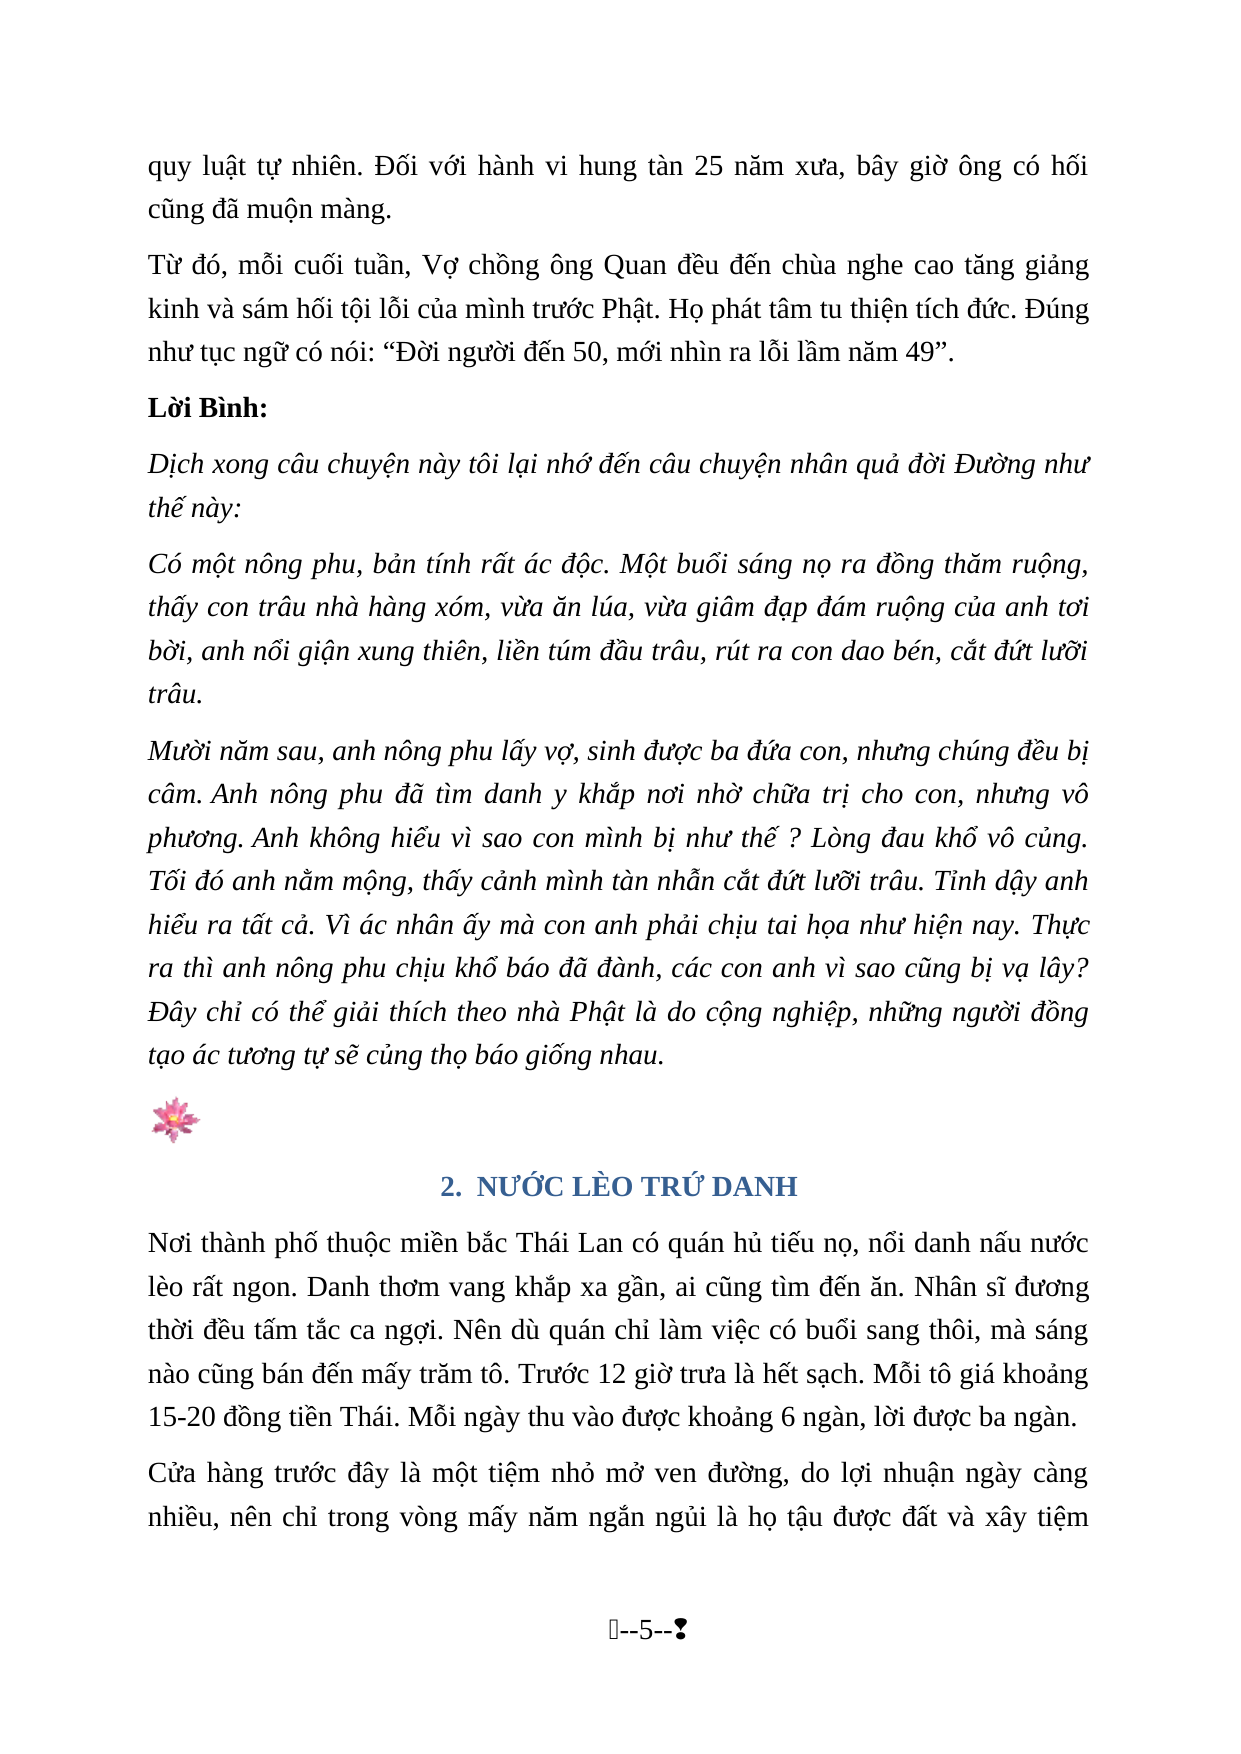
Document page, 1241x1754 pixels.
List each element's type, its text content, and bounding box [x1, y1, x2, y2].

text Dịch xong câu chuyện này tôi lại nhớ đến câu chuyện nhân quả đời Đường như thế này: [148, 446, 1090, 523]
text Nơi thành phố thuộc miền bắc Thái Lan có quán hủ tiếu nọ, nổi danh nấu nước lèo rất ngon. Danh thơm vang khắp xa gần, ai cũng tìm đến ăn. Nhân sĩ đương thời đều tấm tắc ca ngợi. Nên dù quán chỉ làm việc có buổi sang thôi, mà sáng nào cũng bán đến mấy trăm tô. Trước 12 giờ trưa là hết sạch. Mỗi tô giá khoảng 15-20 đồng tiền Thái. Mỗi ngày thu vào được khoảng 6 ngàn, lời được ba ngàn. [148, 1225, 1090, 1433]
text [148, 148, 1090, 225]
text Lời Bình: [148, 390, 1090, 424]
text Mười năm sau, anh nông phu lấy vợ, sinh được ba đứa con, nhưng chúng đều bị câm. Anh nông phu đã tìm danh y khắp nơi nhờ chữa trị cho con, nhưng vô phương. Anh không hiểu vì sao con mình bị như thế ? Lòng đau khổ vô củng. Tối đó anh nằm mộng, thấy cảnh mình tàn nhẫn cắt đứt lưỡi trâu. Tỉnh dậy anh hiểu ra tất cả. Vì ác nhân ấy mà con anh phải chịu tai họa như hiện nay. Thực ra thì anh nông phu chịu khổ báo đã đành, các con anh vì sao cũng bị vạ lây? Đây chỉ có thể giải thích theo nhà Phật là do cộng nghiệp, những người đồng tạo ác tương tự sẽ củng thọ báo giống nhau. [148, 733, 1090, 1071]
text Có một nông phu, bản tính rất ác độc. Một buổi sáng nọ ra đồng thăm ruộng, thấy con trâu nhà hàng xóm, vừa ăn lúa, vừa giâm đạp đám ruộng của anh tơi bời, anh nổi giận xung thiên, liền túm đầu trâu, rút ra con dao bén, cắt đứt lưỡi trâu. [148, 546, 1090, 710]
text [148, 1455, 1090, 1532]
subtitle 2. NƯỚC LÈO TRỨ DANH [148, 1169, 1090, 1203]
picture [147, 1093, 204, 1147]
text Từ đó, mỗi cuối tuần, Vợ chồng ông Quan đều đến chùa nghe cao tăng giảng kinh và sám hối tội lỗi của mình trước Phật. Họ phát tâm tu thiện tích đức. Đúng như tục ngữ có nói: “Đời người đến 50, mới nhìn ra lỗi lầm năm 49”. [148, 247, 1090, 368]
